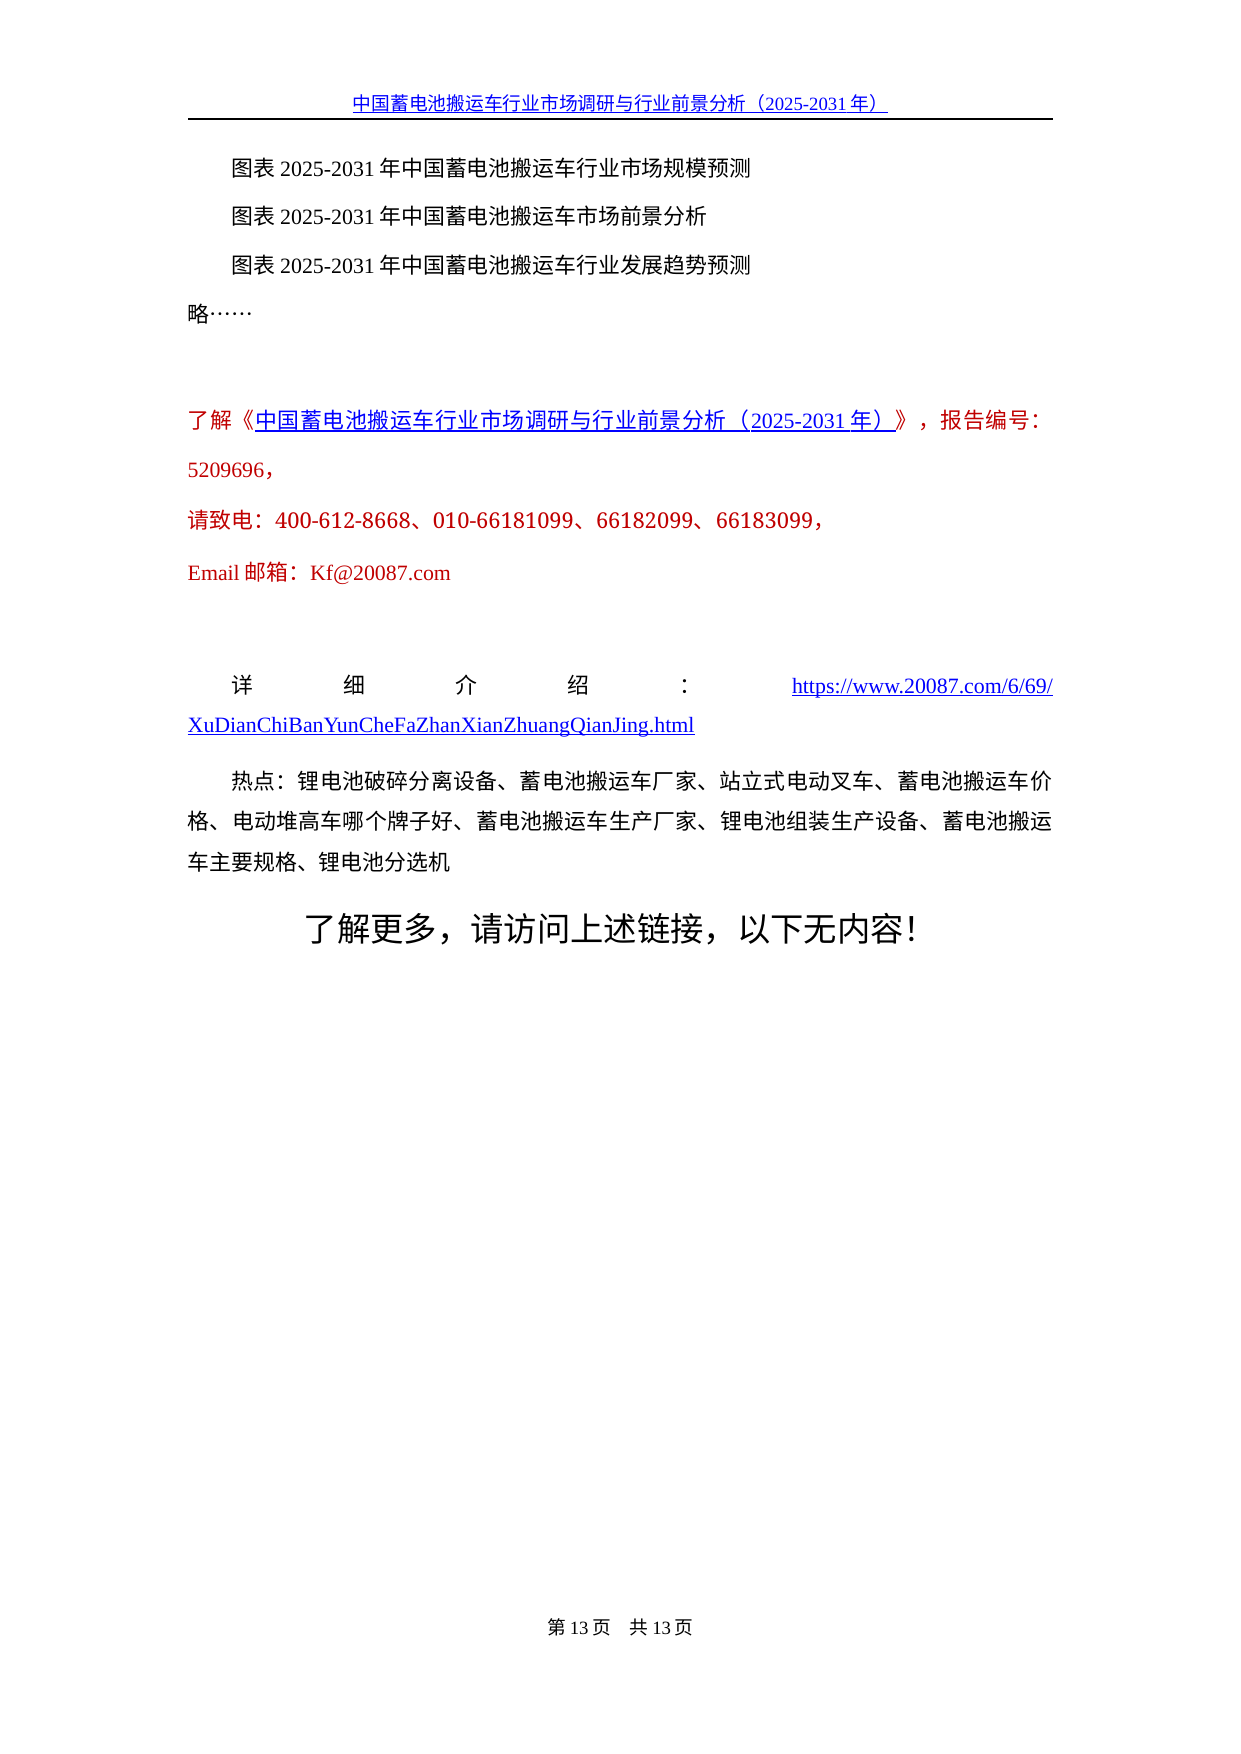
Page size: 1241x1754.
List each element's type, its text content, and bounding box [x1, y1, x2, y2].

text 热点：锂电池破碎分离设备、蓄电池搬运车厂家、站立式电动叉车、蓄电池搬运车价格、电动堆高车哪个牌子好、蓄电池搬运车生产厂家、锂电池组装生产设备、蓄电池搬运车主要规格、锂电池分选机 [187, 763, 1053, 877]
title 了解更多，请访问上述链接，以下无内容！ [187, 894, 1053, 959]
text Email邮箱：Kf@20087.com [187, 555, 1053, 587]
text 详细介绍：https://www.20087.com/6/69/XuDianChiBanYunCheFaZhanXianZhuangQianJing.html [187, 668, 1053, 741]
text 了解《中国蓄电池搬运车行业市场调研与行业前景分析（2025-2031年）》，报告编号：5209696， [187, 403, 1053, 484]
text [187, 150, 1053, 329]
text 请致电：400-612-8668、010-66181099、66182099、66183099， [187, 503, 1053, 536]
